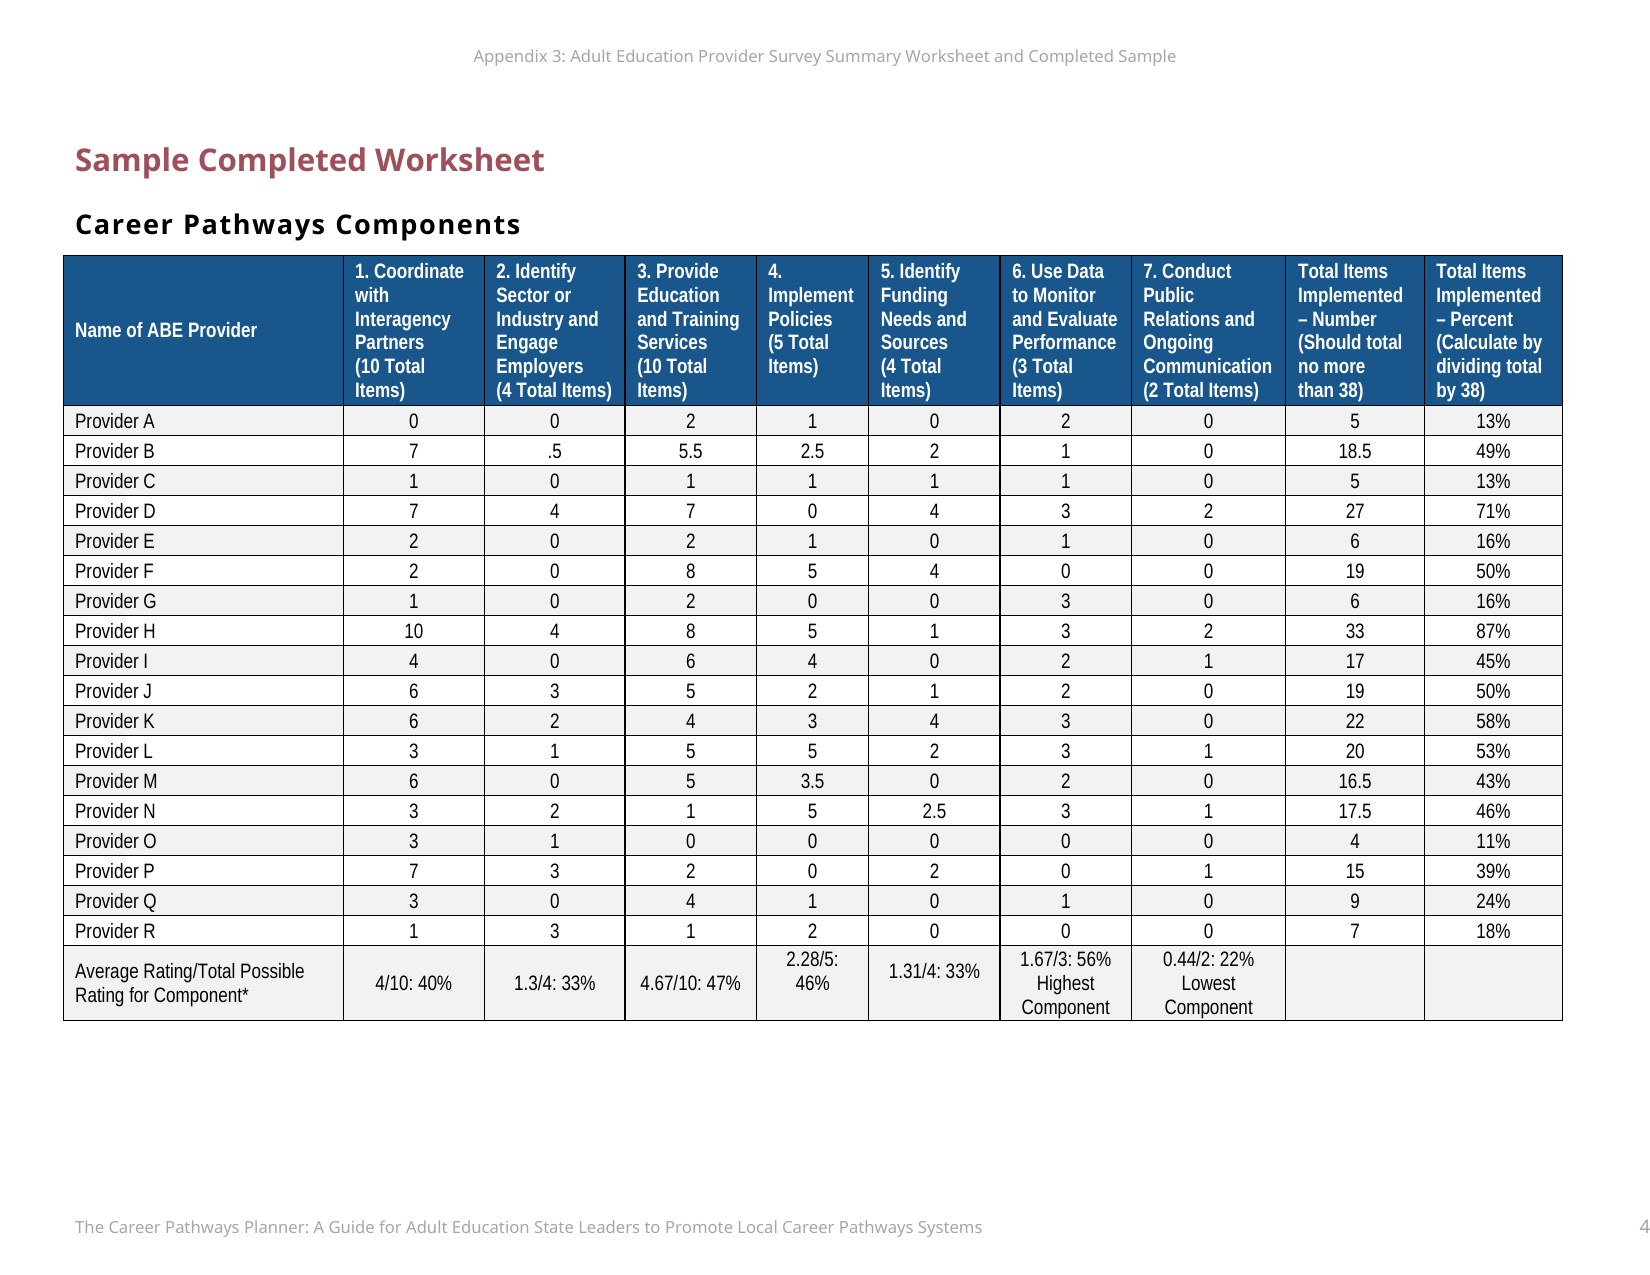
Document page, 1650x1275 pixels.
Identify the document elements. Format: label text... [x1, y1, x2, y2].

table_cell 0 [1132, 586, 1285, 615]
table_cell 3 [344, 886, 484, 915]
table_header 7. Conduct Public Relations and Ongoing Communication (2 Total Items) [1132, 256, 1285, 405]
table_cell 19 [1286, 556, 1424, 585]
table_cell 3 [344, 796, 484, 825]
table_cell 0 [485, 646, 624, 675]
table_header 5. Identify Funding Needs and Sources (4 Total Items) [869, 256, 999, 405]
table_cell Provider H [64, 616, 343, 645]
table_cell 3 [757, 706, 868, 735]
table_cell Provider N [64, 796, 343, 825]
table_cell 4 [869, 706, 999, 735]
table_cell 1.67/3: 56% Highest Component [1001, 946, 1131, 1020]
table_cell 3 [1001, 586, 1131, 615]
table_cell 7 [344, 856, 484, 885]
table_cell 1 [869, 676, 999, 705]
table_cell 11% [1425, 826, 1562, 855]
table_cell 1 [626, 466, 756, 495]
table_cell .5 [485, 436, 624, 465]
table_cell 4 [869, 556, 999, 585]
table_cell Provider C [64, 466, 343, 495]
table_cell 1 [757, 886, 868, 915]
table_cell 4 [757, 646, 868, 675]
table_cell 3 [1001, 706, 1131, 735]
table_cell 0 [485, 586, 624, 615]
table_cell 2 [344, 556, 484, 585]
table_cell 0 [626, 826, 756, 855]
table_cell 53% [1425, 736, 1562, 765]
table_cell 3 [1001, 616, 1131, 645]
table_cell 4 [485, 496, 624, 525]
table_cell 16% [1425, 526, 1562, 555]
table_cell 18% [1425, 916, 1562, 945]
table_cell 49% [1425, 436, 1562, 465]
table_cell 0 [1132, 406, 1285, 435]
table_cell 0 [869, 586, 999, 615]
table_cell 0 [1132, 766, 1285, 795]
table_cell 0 [485, 526, 624, 555]
table_cell 4 [344, 646, 484, 675]
table_header 2. Identify Sector or Industry and Engage Employers (4 Total Items) [485, 256, 624, 405]
table_cell Provider E [64, 526, 343, 555]
table_cell 1 [1132, 736, 1285, 765]
table_cell 9 [1286, 886, 1424, 915]
table_cell 3 [344, 736, 484, 765]
table_cell 4 [1286, 826, 1424, 855]
table_cell 7 [344, 436, 484, 465]
table_cell 3 [1001, 736, 1131, 765]
table_cell 45% [1425, 646, 1562, 675]
table_header 6. Use Data to Monitor and Evaluate Performance (3 Total Items) [1001, 256, 1131, 405]
table_cell 2 [485, 706, 624, 735]
table_cell 27 [1286, 496, 1424, 525]
table_cell 6 [344, 676, 484, 705]
table_cell 16.5 [1286, 766, 1424, 795]
table_cell 8 [626, 616, 756, 645]
table_cell 0 [1132, 676, 1285, 705]
table_cell 2.28/5: 46% [757, 946, 868, 1020]
table_cell 1 [1001, 526, 1131, 555]
table_cell 0 [1132, 556, 1285, 585]
table_cell 0 [1132, 916, 1285, 945]
table_cell 2 [1001, 406, 1131, 435]
table_cell 2 [626, 406, 756, 435]
table_cell 5 [626, 736, 756, 765]
table_cell 0 [869, 826, 999, 855]
table_cell 0 [869, 526, 999, 555]
table_cell 1 [626, 916, 756, 945]
table_cell 7 [626, 496, 756, 525]
table_cell 3 [1001, 796, 1131, 825]
table_cell 0 [1132, 886, 1285, 915]
table_cell 2 [344, 526, 484, 555]
table_cell 4/10: 40% [344, 946, 484, 1020]
table_cell 87% [1425, 616, 1562, 645]
table_cell 2.5 [869, 796, 999, 825]
table_cell 6 [344, 706, 484, 735]
table_cell 8 [626, 556, 756, 585]
table_cell 3.5 [757, 766, 868, 795]
table_cell Provider B [64, 436, 343, 465]
table_cell 2 [1132, 496, 1285, 525]
table_cell 6 [1286, 526, 1424, 555]
table_cell 5.5 [626, 436, 756, 465]
table_cell 0 [757, 496, 868, 525]
table_cell 46% [1425, 796, 1562, 825]
table_cell 1 [1001, 466, 1131, 495]
table_cell 2 [1001, 676, 1131, 705]
table_cell 2 [869, 856, 999, 885]
table_cell Provider J [64, 676, 343, 705]
table_cell 0 [1001, 856, 1131, 885]
table_cell 2 [626, 526, 756, 555]
table_header 4. Implement Policies (5 Total Items) [757, 256, 868, 405]
table_cell 1 [1132, 646, 1285, 675]
table_cell 2.5 [757, 436, 868, 465]
table_cell 13% [1425, 406, 1562, 435]
table_cell 19 [1286, 676, 1424, 705]
table_cell 0 [1132, 526, 1285, 555]
table_cell 4 [869, 496, 999, 525]
table_cell 5 [1286, 466, 1424, 495]
table_cell 71% [1425, 496, 1562, 525]
table_cell 20 [1286, 736, 1424, 765]
table_cell 10 [344, 616, 484, 645]
table_cell 2 [869, 436, 999, 465]
table_cell 5 [757, 616, 868, 645]
table_cell 1.3/4: 33% [485, 946, 624, 1020]
table_cell 0 [869, 646, 999, 675]
subtitle Career Pathways Components [75, 205, 1575, 242]
table_cell 3 [485, 676, 624, 705]
table_cell 2 [1001, 766, 1131, 795]
table_cell 0 [757, 826, 868, 855]
table_header Total Items Implemented – Number (Should total no more than 38) [1286, 256, 1424, 405]
table_cell 24% [1425, 886, 1562, 915]
table_cell 5 [626, 676, 756, 705]
table_cell 1 [626, 796, 756, 825]
table_cell 1 [1132, 796, 1285, 825]
table_cell 0 [485, 766, 624, 795]
table_cell 3 [485, 916, 624, 945]
table_cell 1 [1001, 886, 1131, 915]
table_cell 3 [344, 826, 484, 855]
table_cell 0 [485, 406, 624, 435]
table_cell 0 [757, 856, 868, 885]
table_cell 1 [485, 826, 624, 855]
table_cell 2 [757, 676, 868, 705]
table_cell 0 [485, 556, 624, 585]
table_cell 6 [1286, 586, 1424, 615]
table_cell 0 [1132, 826, 1285, 855]
table_cell 2 [869, 736, 999, 765]
table_cell 0 [1132, 706, 1285, 735]
table_cell 3 [1001, 496, 1131, 525]
table_cell Provider F [64, 556, 343, 585]
table_cell 0 [1132, 466, 1285, 495]
table_cell Provider Q [64, 886, 343, 915]
table_cell Provider M [64, 766, 343, 795]
table_cell 7 [1286, 916, 1424, 945]
table_cell 5 [757, 556, 868, 585]
table_cell 16% [1425, 586, 1562, 615]
table_cell 2 [1132, 616, 1285, 645]
table_cell Provider I [64, 646, 343, 675]
table_cell 2 [626, 856, 756, 885]
table_cell 43% [1425, 766, 1562, 795]
table_cell 50% [1425, 556, 1562, 585]
table_cell 0 [1132, 436, 1285, 465]
table_header Total Items Implemented – Percent (Calculate by dividing total by 38) [1425, 256, 1562, 405]
table_cell 0 [757, 586, 868, 615]
table_cell [1425, 946, 1562, 1020]
table_cell 0 [869, 766, 999, 795]
table_cell 0 [869, 916, 999, 945]
table_cell 5 [1286, 406, 1424, 435]
table_cell 2 [1001, 646, 1131, 675]
table_cell 0 [485, 886, 624, 915]
table_cell 1 [1132, 856, 1285, 885]
table_cell 18.5 [1286, 436, 1424, 465]
table_cell 1 [757, 526, 868, 555]
table_cell 2 [757, 916, 868, 945]
table_cell 5 [757, 736, 868, 765]
table_cell 0 [1001, 916, 1131, 945]
table_cell 1 [869, 466, 999, 495]
table_cell 4 [626, 706, 756, 735]
table_cell Average Rating/Total Possible Rating for Component* [64, 946, 343, 1020]
table_cell 15 [1286, 856, 1424, 885]
table_cell 1 [757, 406, 868, 435]
table_cell 39% [1425, 856, 1562, 885]
table_cell 6 [626, 646, 756, 675]
table_cell 0 [1001, 826, 1131, 855]
table_cell 0 [344, 406, 484, 435]
table_cell 50% [1425, 676, 1562, 705]
table_cell 0 [1001, 556, 1131, 585]
table_cell 17.5 [1286, 796, 1424, 825]
subtitle Sample Completed Worksheet [75, 137, 1575, 180]
table_cell 2 [626, 586, 756, 615]
table_cell 4 [626, 886, 756, 915]
table_cell 1.31/4: 33% [869, 946, 999, 1020]
table_header 3. Provide Education and Training Services (10 Total Items) [626, 256, 756, 405]
table_cell 1 [1001, 436, 1131, 465]
table_cell Provider A [64, 406, 343, 435]
table_cell Provider G [64, 586, 343, 615]
table_cell 4.67/10: 47% [626, 946, 756, 1020]
table_cell Provider O [64, 826, 343, 855]
table_cell 0.44/2: 22% Lowest Component [1132, 946, 1285, 1020]
table_cell 0 [869, 406, 999, 435]
table_cell 0 [485, 466, 624, 495]
table_cell 33 [1286, 616, 1424, 645]
table_cell Provider R [64, 916, 343, 945]
table_cell 5 [626, 766, 756, 795]
table_cell 58% [1425, 706, 1562, 735]
table_cell 4 [485, 616, 624, 645]
table_cell 1 [869, 616, 999, 645]
table_cell [1286, 946, 1424, 1020]
table_header Name of ABE Provider [64, 256, 343, 405]
table_cell 3 [485, 856, 624, 885]
table_cell 1 [344, 916, 484, 945]
table_cell 13% [1425, 466, 1562, 495]
table_cell 6 [344, 766, 484, 795]
table_cell 22 [1286, 706, 1424, 735]
table_cell Provider P [64, 856, 343, 885]
table_cell 17 [1286, 646, 1424, 675]
table_cell 1 [344, 466, 484, 495]
table_cell Provider K [64, 706, 343, 735]
table_cell Provider L [64, 736, 343, 765]
table_cell 1 [757, 466, 868, 495]
table_cell 5 [757, 796, 868, 825]
table_cell 2 [485, 796, 624, 825]
table_cell 1 [485, 736, 624, 765]
table_cell 0 [869, 886, 999, 915]
table_header 1. Coordinate with Interagency Partners (10 Total Items) [344, 256, 484, 405]
table_cell 7 [344, 496, 484, 525]
table_cell Provider D [64, 496, 343, 525]
table_cell 1 [344, 586, 484, 615]
